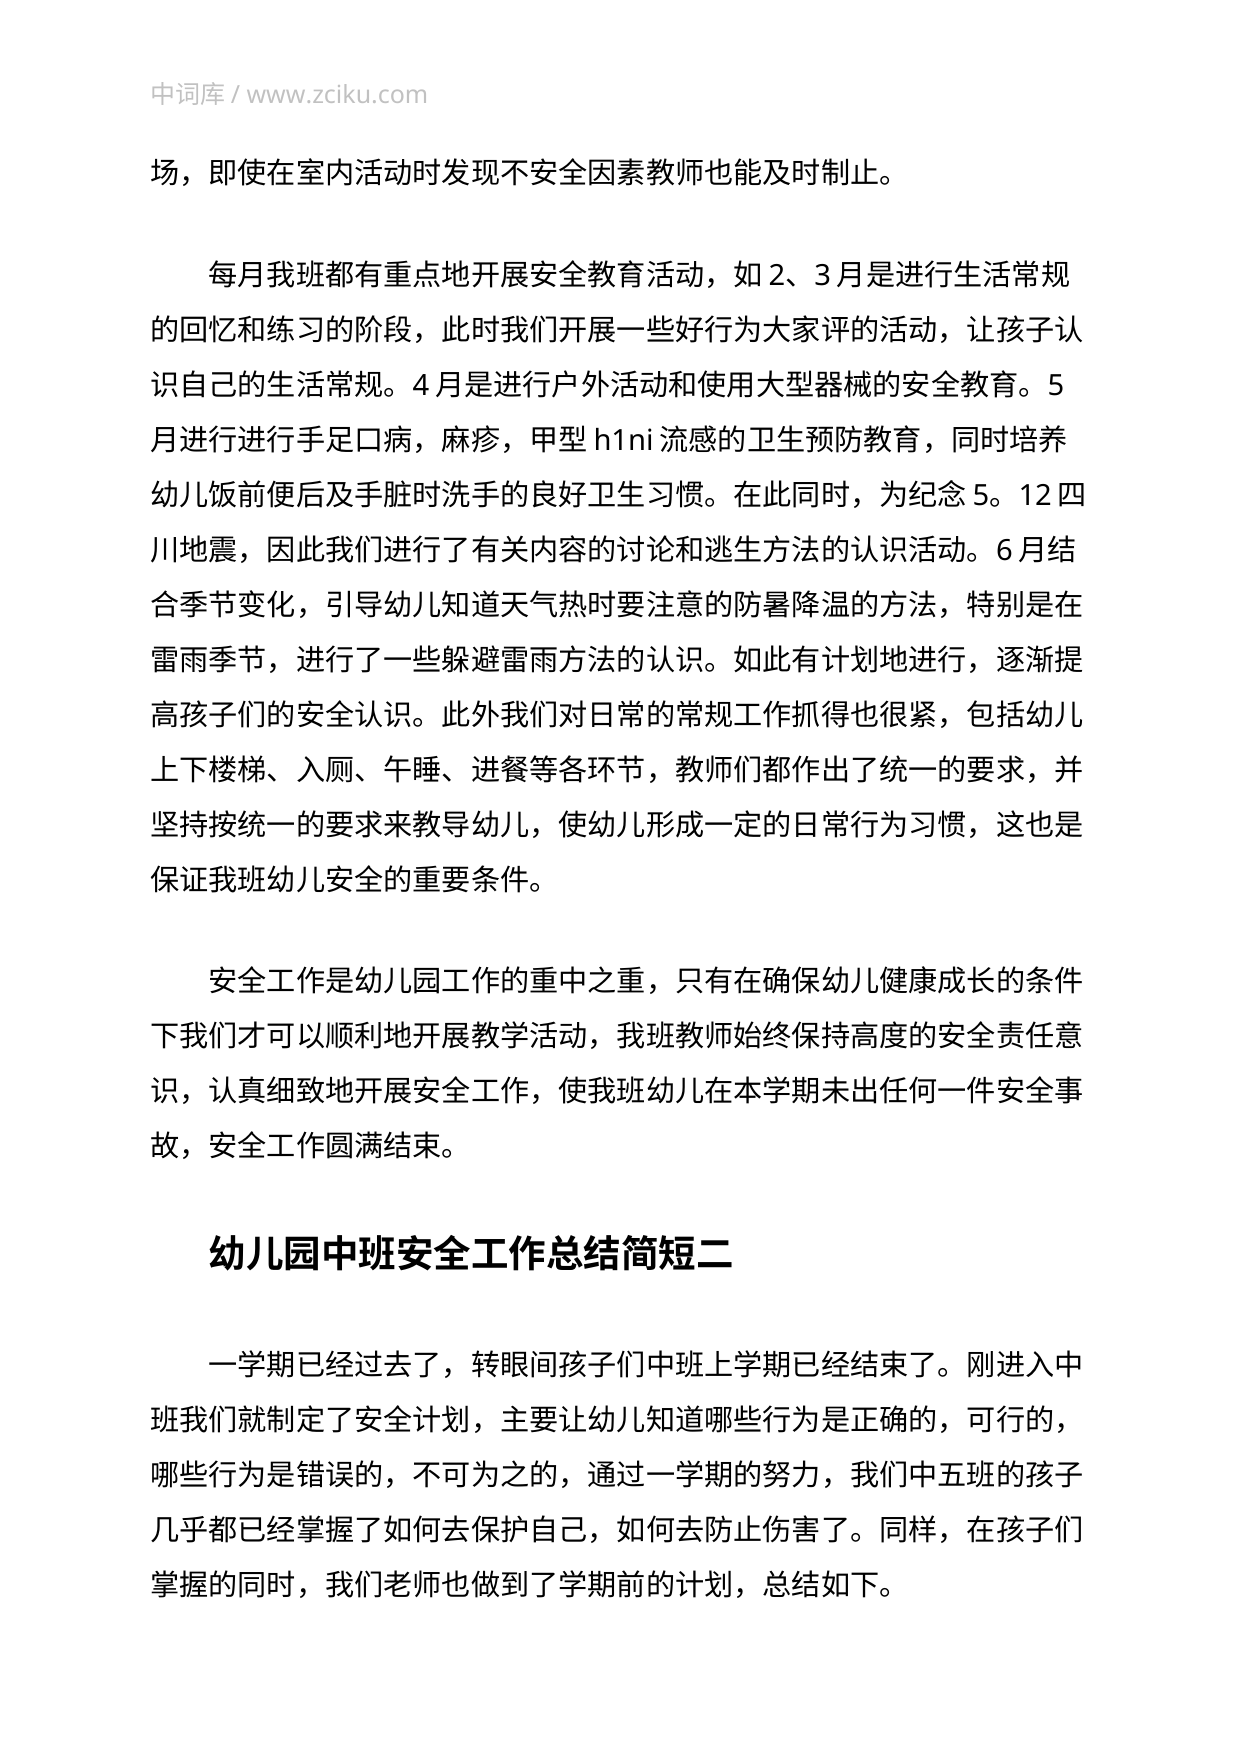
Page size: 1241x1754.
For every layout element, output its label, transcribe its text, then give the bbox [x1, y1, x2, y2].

text 安全工作是幼儿园工作的重中之重，只有在确保幼儿健康成长的条件下我们才可以顺利地开展教学活动，我班教师始终保持高度的安全责任意识，认真细致地开展安全工作，使我班幼儿在本学期未出任何一件安全事故，安全工作圆满结束。 [150, 958, 1090, 1165]
text 每月我班都有重点地开展安全教育活动，如2、3月是进行生活常规的回忆和练习的阶段，此时我们开展一些好行为大家评的活动，让孩子认识自己的生活常规。4月是进行户外活动和使用大型器械的安全教育。5月进行进行手足口病，麻疹，甲型h1ni流感的卫生预防教育，同时培养幼儿饭前便后及手脏时洗手的良好卫生习惯。在此同时，为纪念5。12四川地震，因此我们进行了有关内容的讨论和逃生方法的认识活动。6月结合季节变化，引导幼儿知道天气热时要注意的防暑降温的方法，特别是在雷雨季节，进行了一些躲避雷雨方法的认识。如此有计划地进行，逐渐提高孩子们的安全认识。此外我们对日常的常规工作抓得也很紧，包括幼儿上下楼梯、入厕、午睡、进餐等各环节，教师们都作出了统一的要求，并坚持按统一的要求来教导幼儿，使幼儿形成一定的日常行为习惯，这也是保证我班幼儿安全的重要条件。 [150, 252, 1090, 898]
text 幼儿园中班安全工作总结简短二 [150, 1224, 1090, 1279]
text 一学期已经过去了，转眼间孩子们中班上学期已经结束了。刚进入中班我们就制定了安全计划，主要让幼儿知道哪些行为是正确的，可行的，哪些行为是错误的，不可为之的，通过一学期的努力，我们中五班的孩子几乎都已经掌握了如何去保护自己，如何去防止伤害了。同样，在孩子们掌握的同时，我们老师也做到了学期前的计划，总结如下。 [150, 1342, 1090, 1604]
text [150, 150, 1090, 192]
